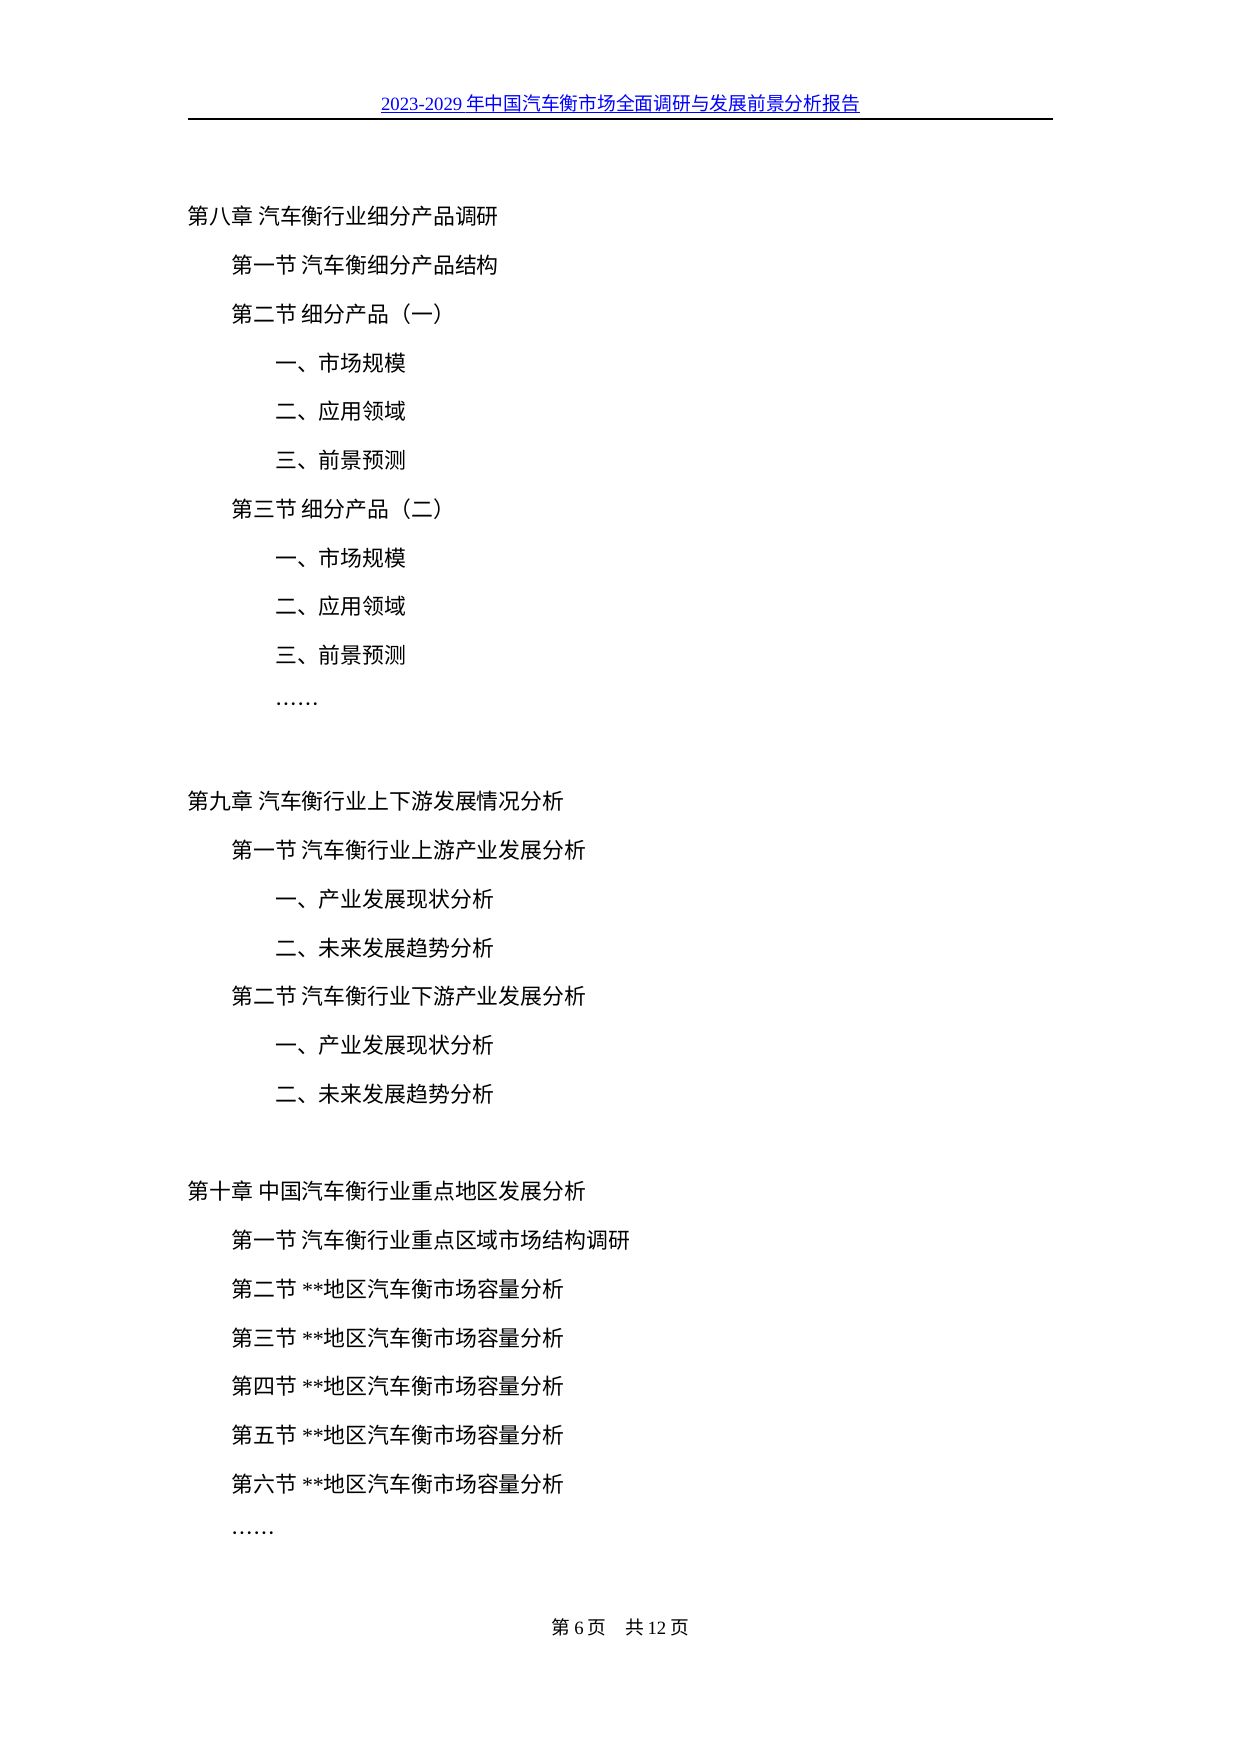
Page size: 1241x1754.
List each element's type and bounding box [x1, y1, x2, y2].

text [187, 150, 1053, 1548]
